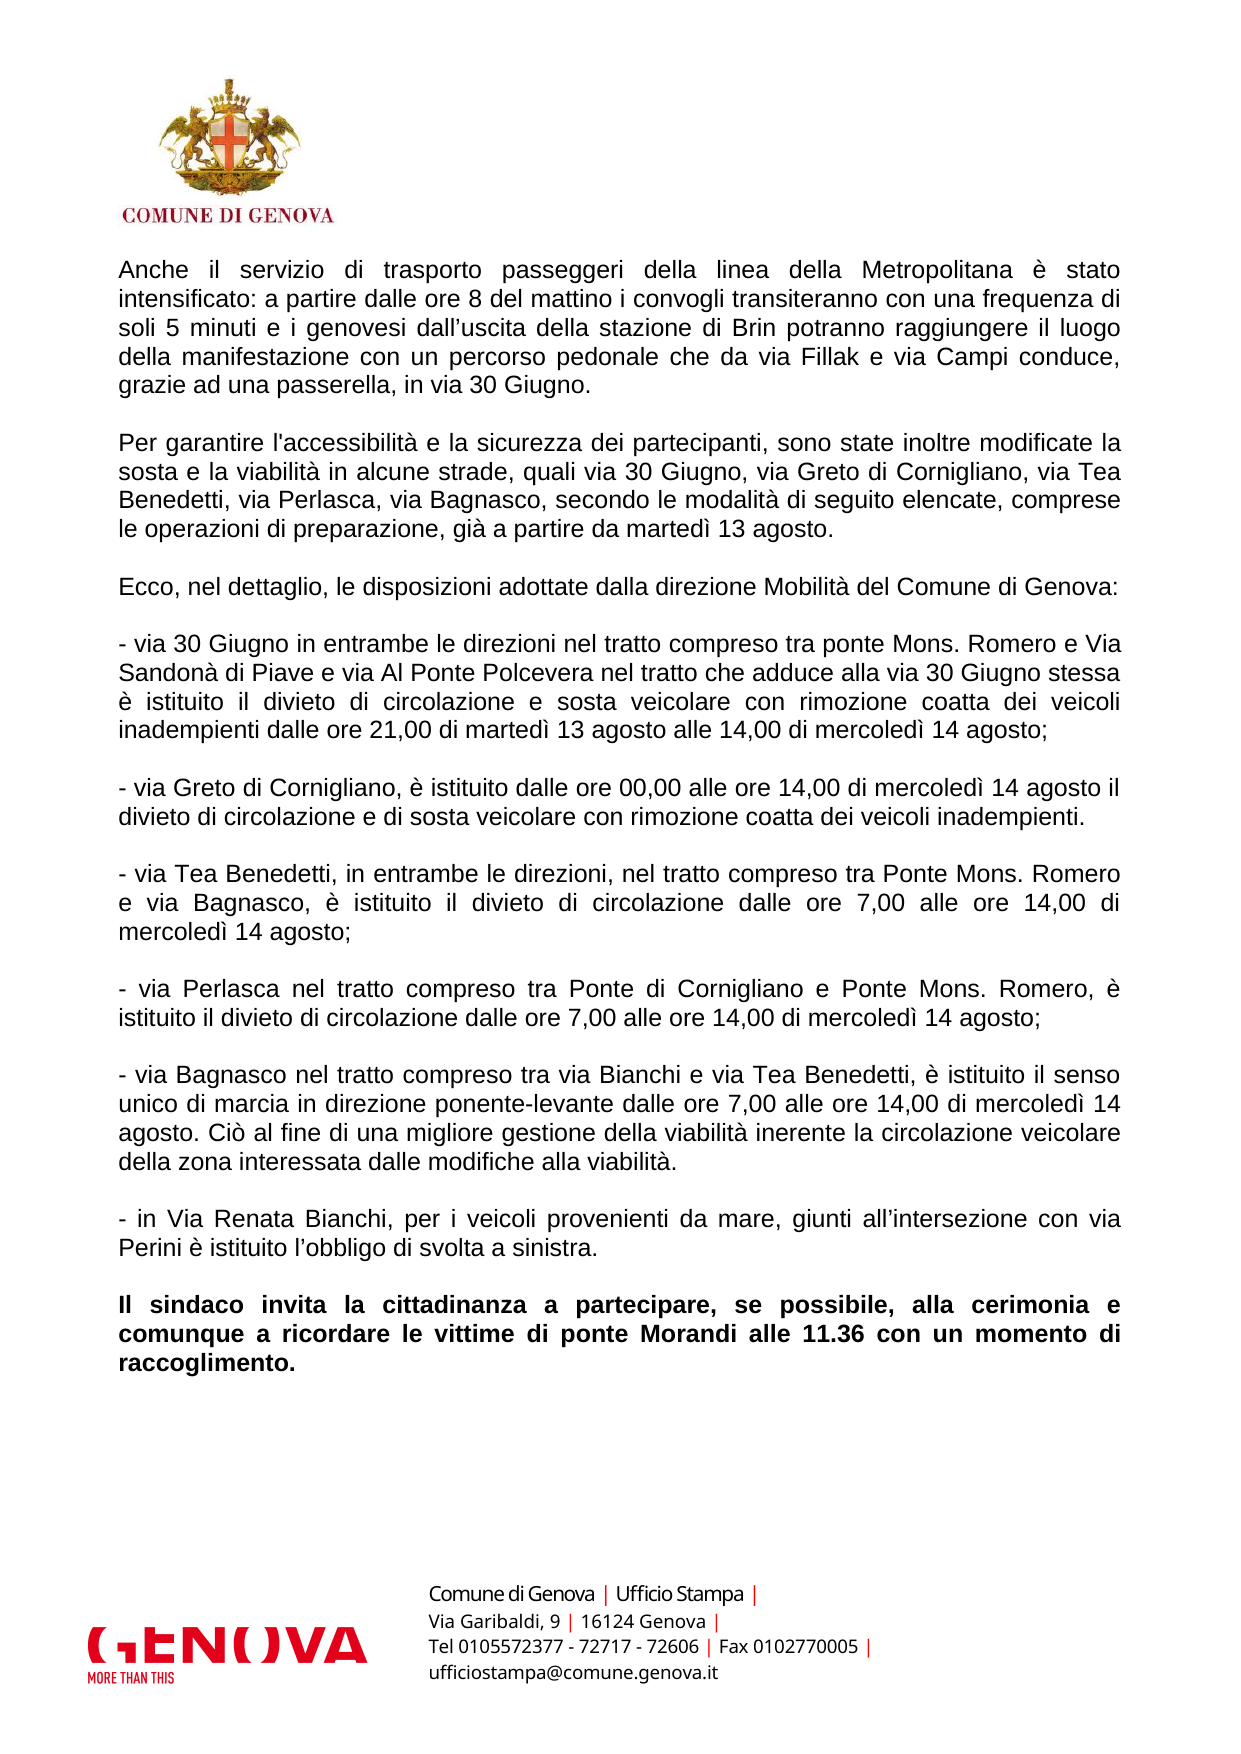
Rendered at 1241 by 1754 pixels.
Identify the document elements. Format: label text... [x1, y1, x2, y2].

text - via Perlasca nel tratto compreso tra Ponte di Cornigliano e Ponte Mons. Romero, è istituito il divieto di circolazione dalle ore 7,00 alle ore 14,00 di mercoledì 14 agosto; [118, 974, 1123, 1031]
text Anche il servizio di trasporto passeggeri della linea della Metropolitana è stato intensificato: a partire dalle ore 8 del mattino i convogli transiteranno con una frequenza di soli 5 minuti e i genovesi dall’uscita della stazione di Brin potranno raggiungere il luogo della manifestazione con un percorso pedonale che da via Fillak e via Campi conduce, grazie ad una passerella, in via 30 Giugno. [118, 255, 1123, 399]
text - via Bagnasco nel tratto compreso tra via Bianchi e via Tea Benedetti, è istituito il senso unico di marcia in direzione ponente-levante dalle ore 7,00 alle ore 14,00 di mercoledì 14 agosto. Ciò al fine di una migliore gestione della viabilità inerente la circolazione veicolare della zona interessata dalle modifiche alla viabilità. [118, 1060, 1123, 1175]
text - via Greto di Cornigliano, è istituito dalle ore 00,00 alle ore 14,00 di mercoledì 14 agosto il divieto di circolazione e di sosta veicolare con rimozione coatta dei veicoli inadempienti. [118, 773, 1123, 830]
text - via Tea Benedetti, in entrambe le direzioni, nel tratto compreso tra Ponte Mons. Romero e via Bagnasco, è istituito il divieto di circolazione dalle ore 7,00 alle ore 14,00 di mercoledì 14 agosto; [118, 859, 1123, 945]
picture [0, 1626, 1241, 1754]
text - via 30 Giugno in entrambe le direzioni nel tratto compreso tra ponte Mons. Romero e Via Sandonà di Piave e via Al Ponte Polcevera nel tratto che adduce alla via 30 Giugno stessa è istituito il divieto di circolazione e sosta veicolare con rimozione coatta dei veicoli inadempienti dalle ore 21,00 di martedì 13 agosto alle 14,00 di mercoledì 14 agosto; [118, 629, 1123, 744]
text - in Via Renata Bianchi, per i veicoli provenienti da mare, giunti all’intersezione con via Perini è istituito l’obbligo di svolta a sinistra. [118, 1204, 1123, 1261]
text Ecco, nel dettaglio, le disposizioni adottate dalla direzione Mobilità del Comune di Genova: [118, 571, 1123, 600]
text Per garantire l'accessibilità e la sicurezza dei partecipanti, sono state inoltre modificate la sosta e la viabilità in alcune strade, quali via 30 Giugno, via Greto di Cornigliano, via Tea Benedetti, via Perlasca, via Bagnasco, secondo le modalità di seguito elencate, comprese le operazioni di preparazione, già a partire da martedì 13 agosto. [118, 428, 1123, 543]
picture [118, 75, 338, 227]
text Il sindaco invita la cittadinanza a partecipare, se possibile, alla cerimonia e comunque a ricordare le vittime di ponte Morandi alle 11.36 con un momento di raccoglimento. [118, 1290, 1123, 1376]
